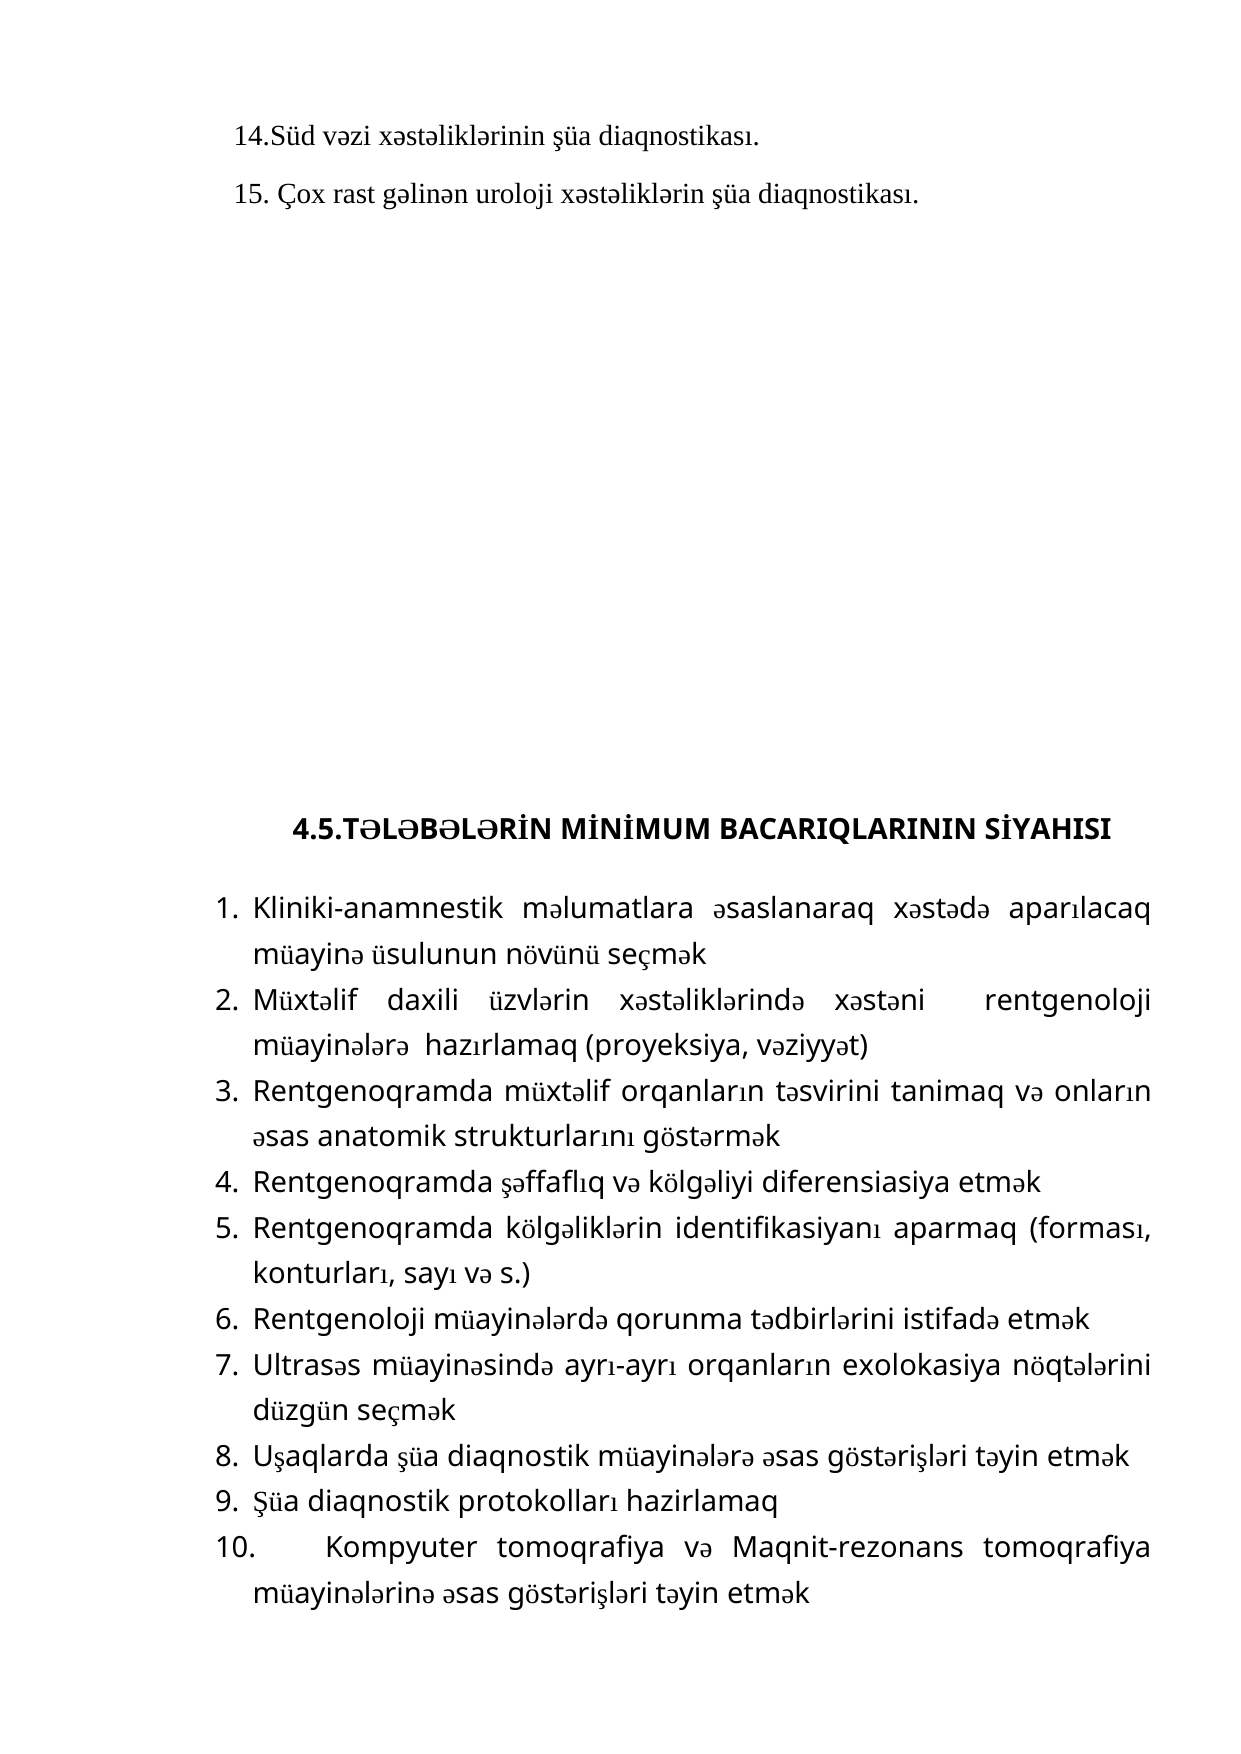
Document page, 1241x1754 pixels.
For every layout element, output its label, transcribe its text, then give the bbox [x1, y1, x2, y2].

list Müxtəlif daxili üzvlərin xəstəliklərində xəstəni rentgenoloji müayinələrə hazırlamaq (proyeksiya, vəziyyət) [215, 979, 1152, 1064]
list Rentgenoqramda şəffaflıq və kölgəliyi diferensiasiya etmək [215, 1161, 1152, 1201]
list Rentgenoqramda müxtəlif orqanların təsvirini tanimaq və onların əsas anatomik strukturlarını göstərmək [215, 1070, 1152, 1155]
list Rentgenoqramda kölgəliklərin identifikasiyanı aparmaq (forması, konturları, sayı və s.) [215, 1207, 1152, 1292]
list Ultrasəs müayinəsində ayrı-ayrı orqanların exolokasiya nöqtələrini düzgün seçmək [215, 1344, 1152, 1429]
list Kliniki-anamnestik məlumatlara əsaslanaraq xəstədə aparılacaq müayinə üsulunun növünü seçmək [215, 887, 1152, 973]
text 14.Süd vəzi xəstəliklərinin şüa diaqnostikası. [177, 118, 1152, 152]
text 4.5.TƏLƏBƏLƏRİN MİNİMUM BACARIQLARININ SİYAHISI [252, 808, 1152, 848]
text 15. Çox rast gəlinən uroloji xəstəliklərin şüa diaqnostikası. [177, 177, 1152, 210]
list Kompyuter tomoqrafiya və Maqnit-rezonans tomoqrafiya müayinələrinə əsas göstərişləri təyin etmək [215, 1526, 1152, 1612]
list Rentgenoloji müayinələrdə qorunma tədbirlərini istifadə etmək [215, 1298, 1152, 1338]
list Şüa diaqnostik protokolları hazirlamaq [215, 1481, 1152, 1520]
list Uşaqlarda şüa diaqnostik müayinələrə əsas göstərişləri təyin etmək [215, 1435, 1152, 1475]
